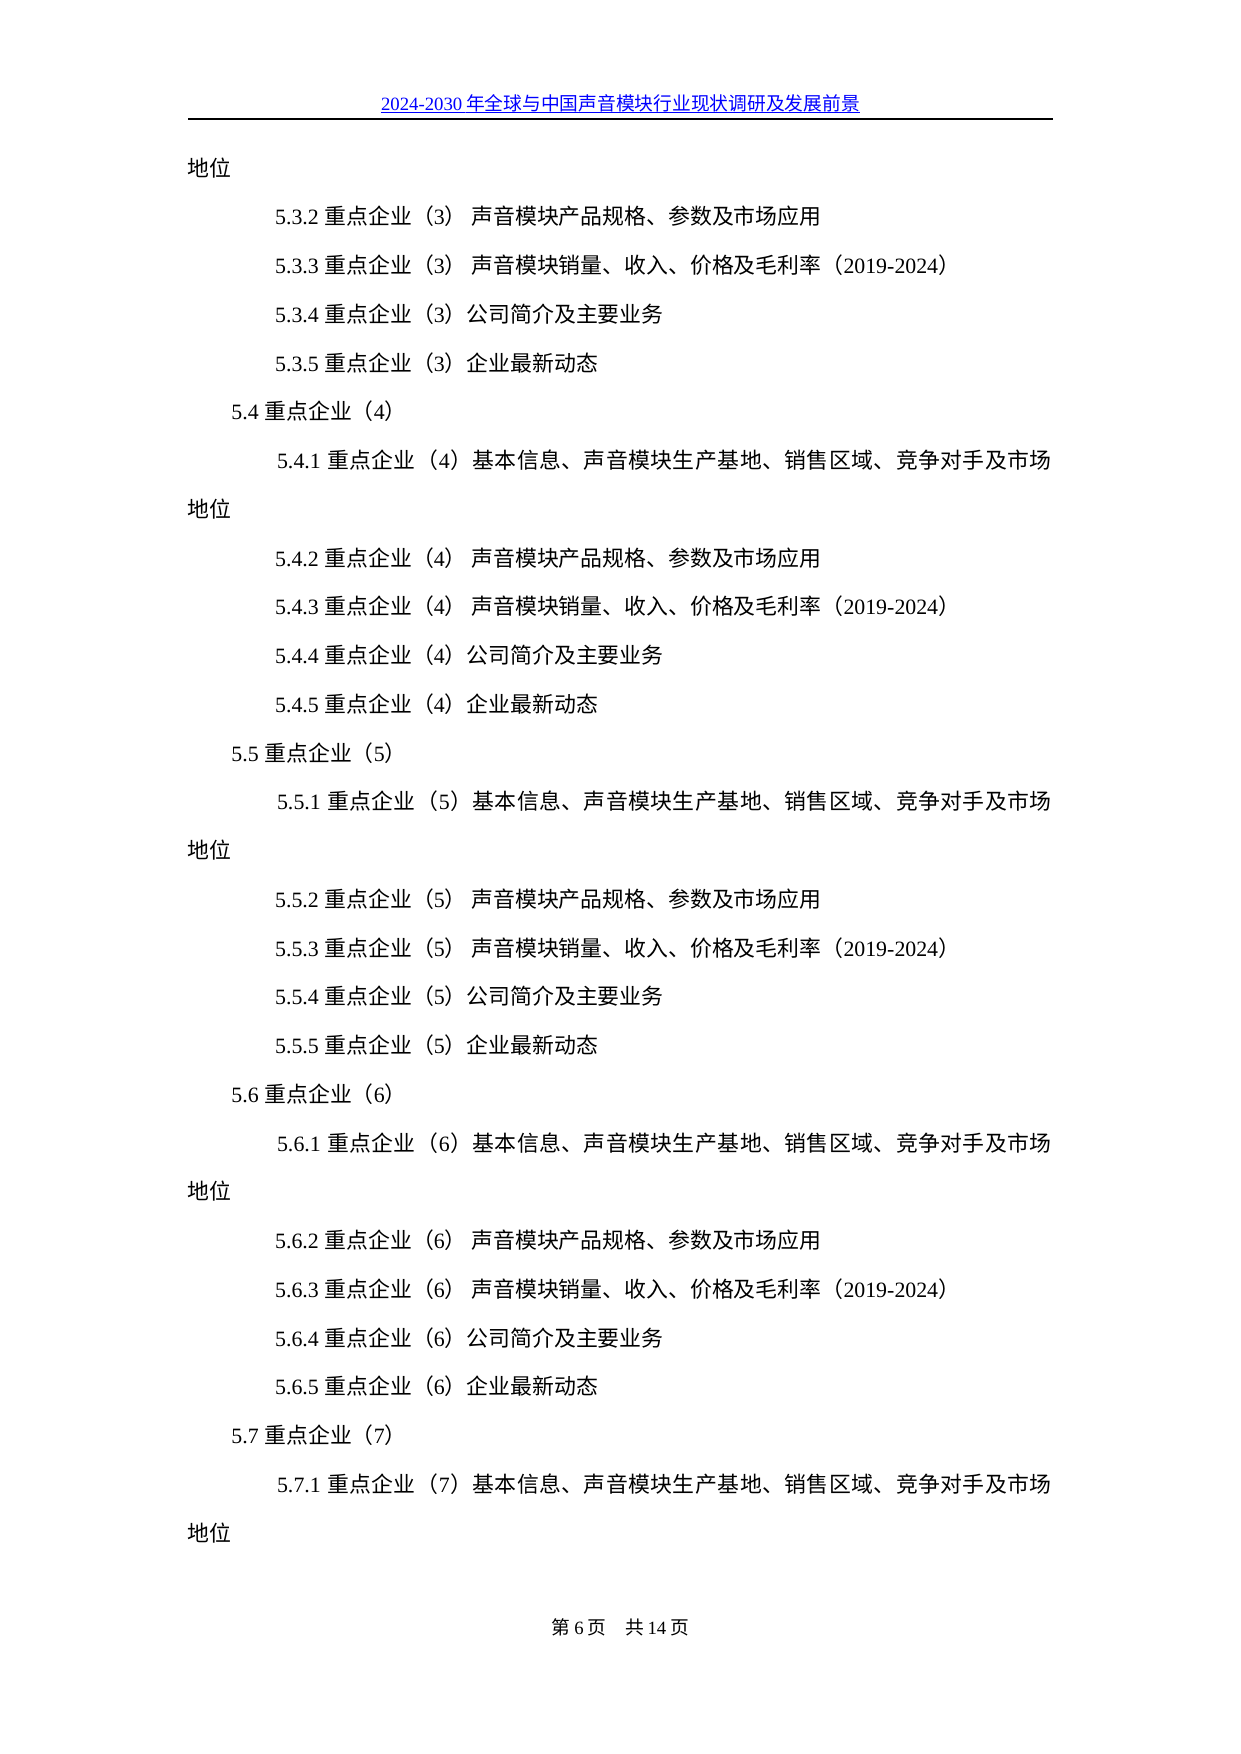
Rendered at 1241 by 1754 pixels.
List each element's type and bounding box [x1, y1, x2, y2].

text [187, 150, 1053, 1548]
